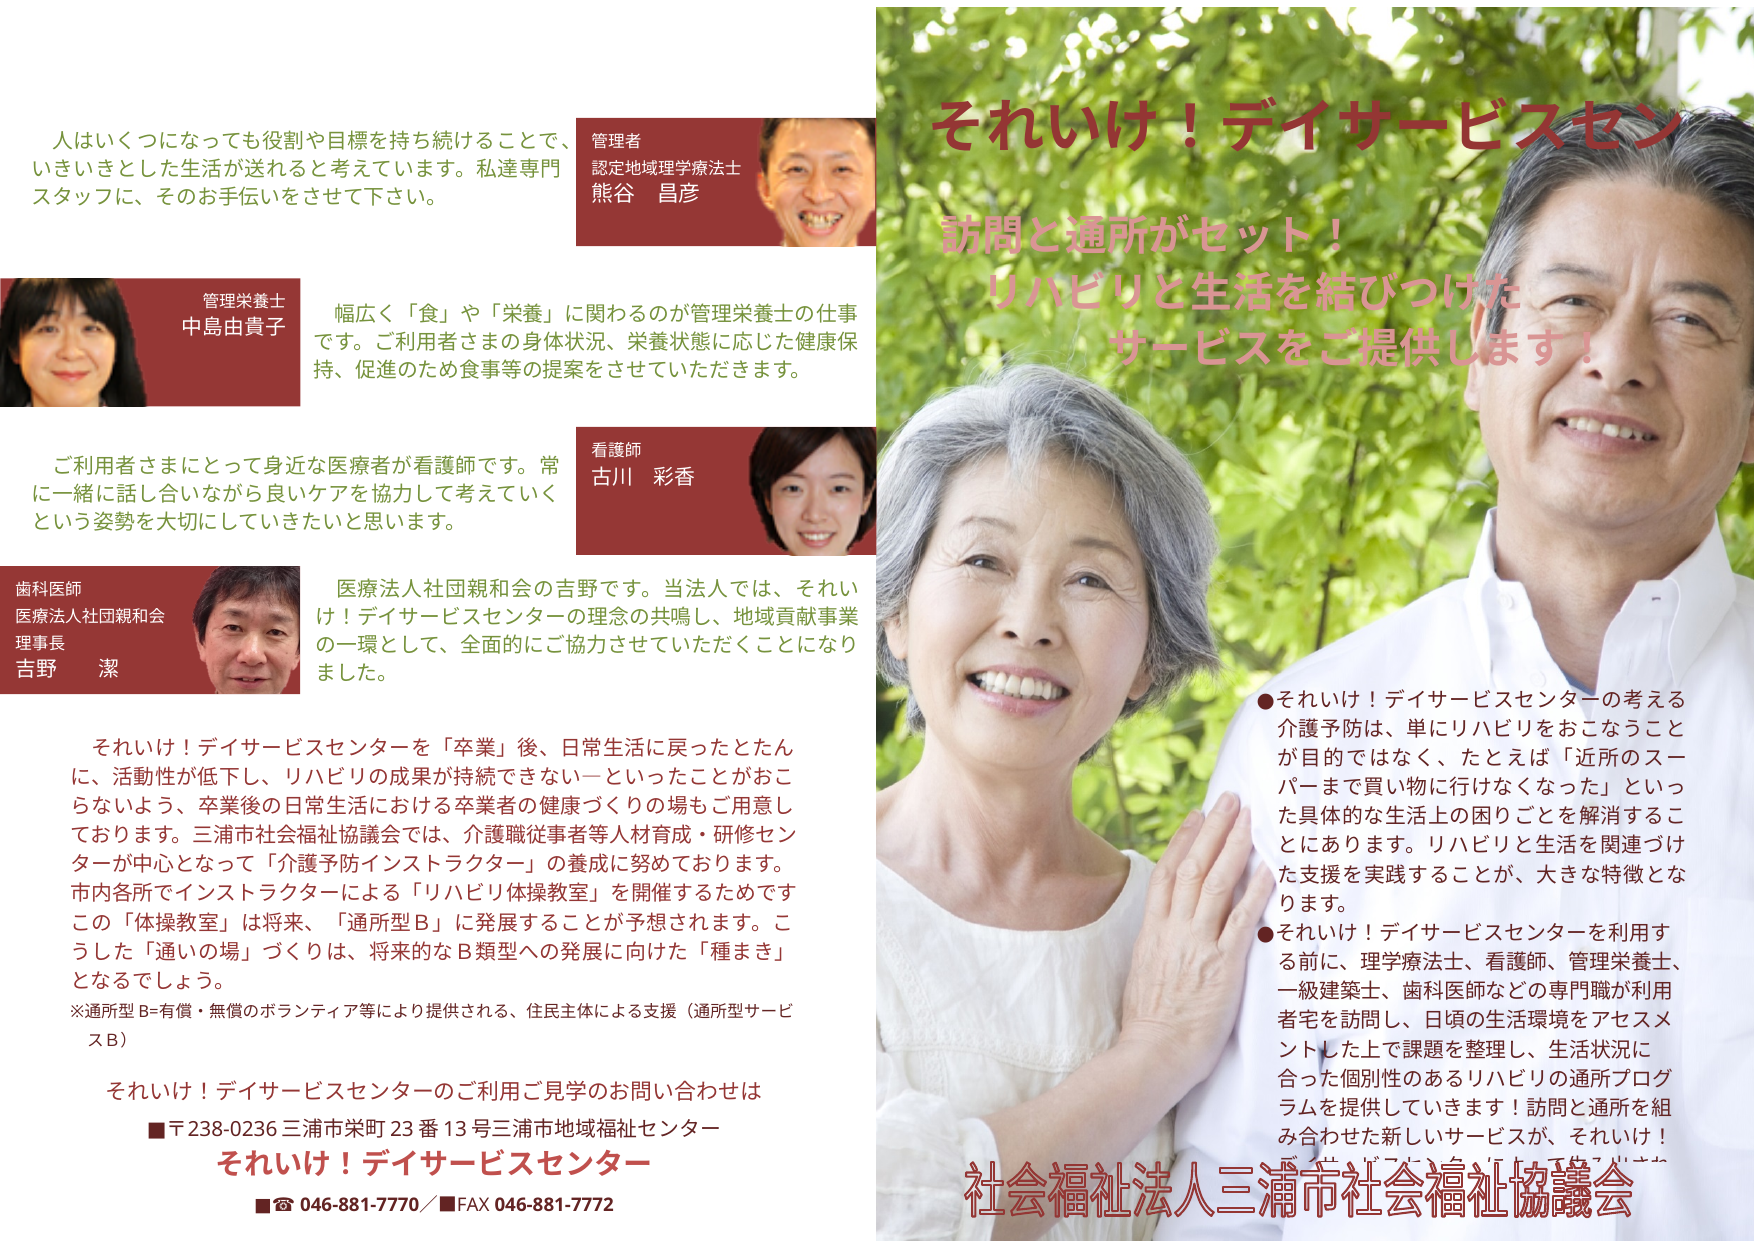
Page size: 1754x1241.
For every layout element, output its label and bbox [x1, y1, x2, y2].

picture [732, 7, 1754, 1241]
picture [0, 278, 167, 407]
picture [175, 566, 300, 694]
